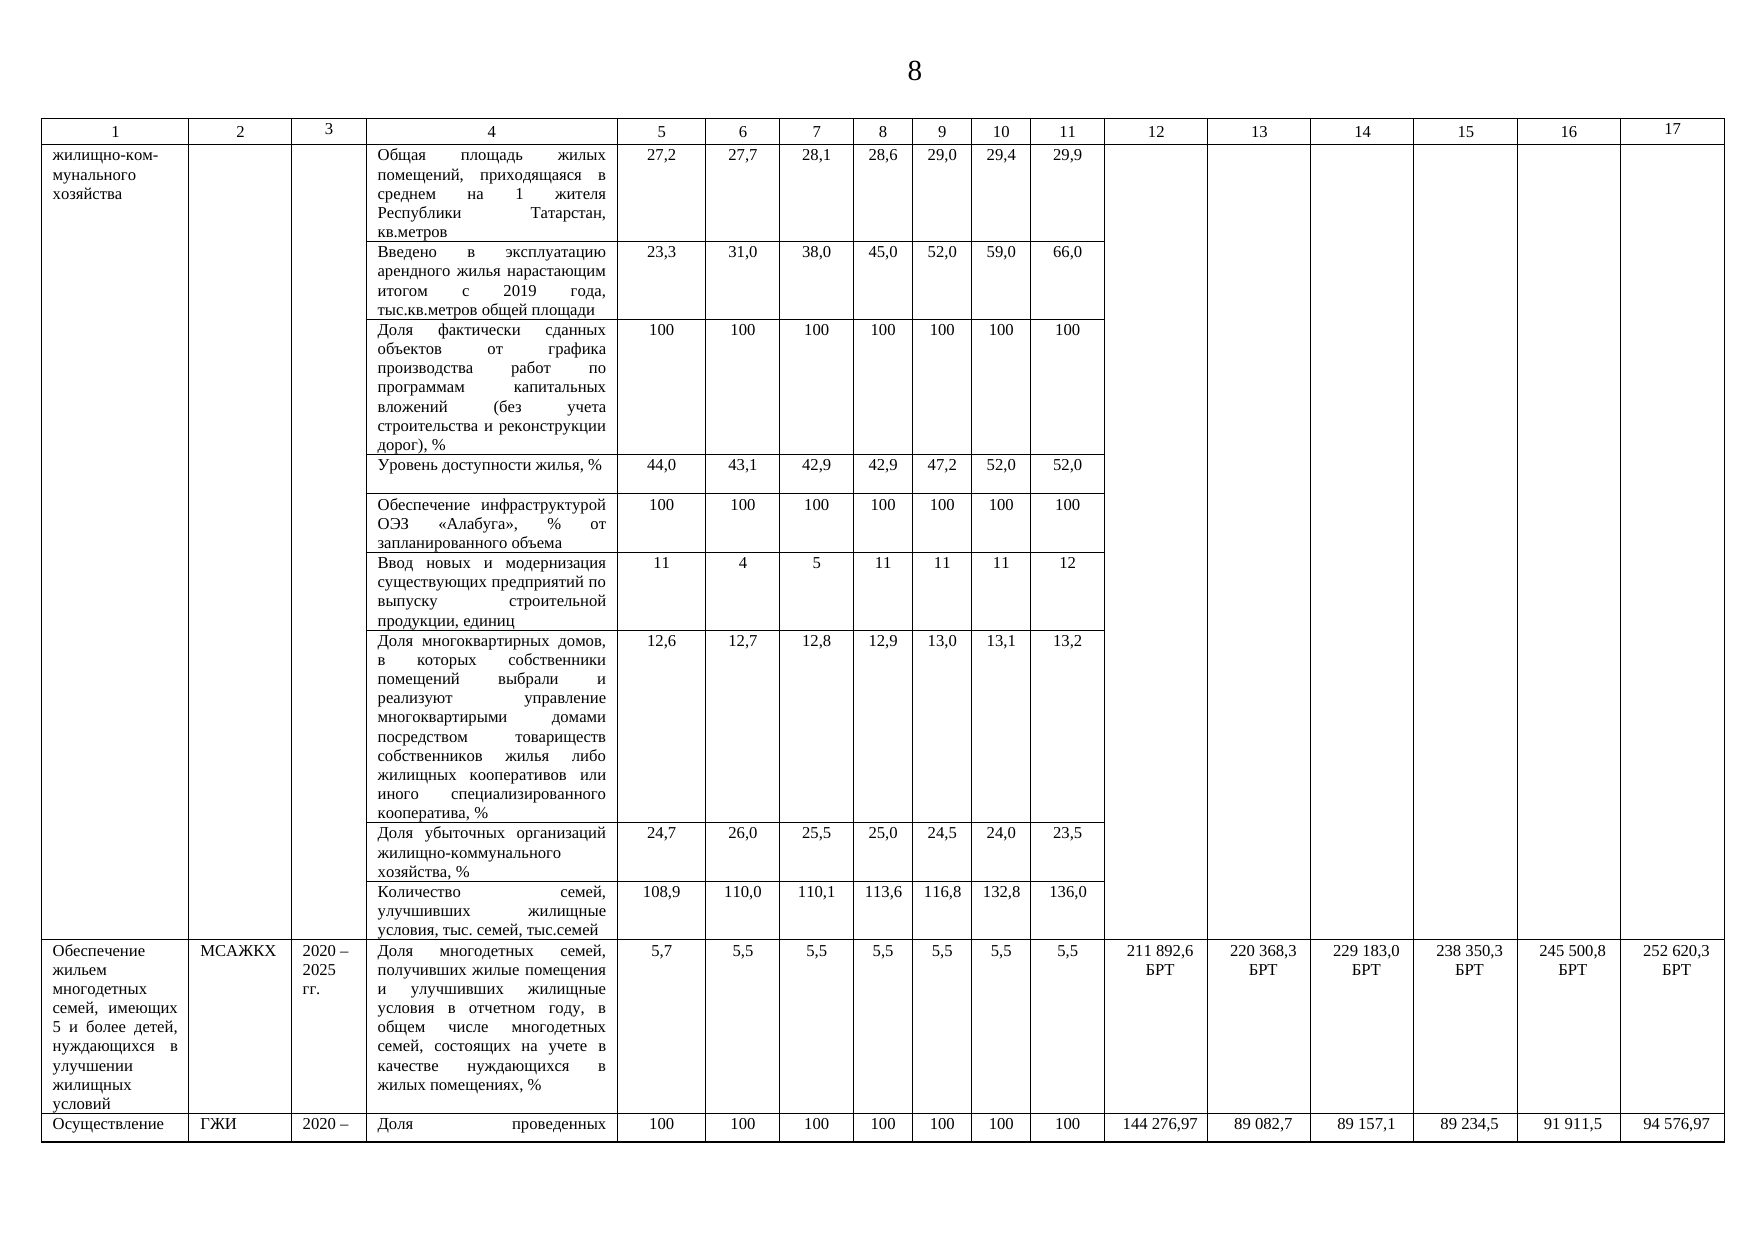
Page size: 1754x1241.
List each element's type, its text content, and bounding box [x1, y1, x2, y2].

table_cell 100 [913, 494, 971, 552]
table_cell 66,0 [1031, 242, 1104, 319]
table_cell 25,5 [780, 823, 853, 881]
table_header 1 [42, 119, 188, 144]
table_cell 24,7 [618, 823, 705, 881]
table_header 10 [972, 119, 1030, 144]
table_cell 26,0 [706, 823, 779, 881]
table_cell 94 576,97 БРТ [1621, 1114, 1724, 1141]
table_cell 89 157,1 БРТ [1311, 1114, 1413, 1141]
table_cell 100 [1031, 320, 1104, 454]
table_cell 11 [972, 553, 1030, 629]
table_cell 211 892,6 БРТ [1105, 940, 1207, 1113]
table_cell 52,0 [913, 242, 971, 319]
table_cell 238 350,3 БРТ [1414, 940, 1517, 1113]
table_cell 13,1 [972, 631, 1030, 822]
table_cell 2020 – 2025 гг. [292, 1114, 366, 1141]
table_cell Введено в эксплуатацию арендного жилья нарастающим итогом с 2019 года, тыс.кв.метров общей площади [367, 242, 617, 319]
table_cell 2020 – 2025 гг. [292, 940, 366, 1113]
table_cell 110,0 [706, 882, 779, 939]
table_cell 5,5 [913, 940, 971, 1113]
table_cell 11 [618, 553, 705, 629]
table_cell 52,0 [1031, 455, 1104, 493]
table_cell Ввод новых и модернизация существующих предприятий по выпуску строительной продукции, единиц [367, 553, 617, 629]
table_cell 89 082,7 БРТ [1208, 1114, 1310, 1141]
table_cell 100 [972, 320, 1030, 454]
table_cell 42,9 [780, 455, 853, 493]
table_cell Доля фактически сданных объектов от графика производства работ по программам капитальных вложений (без учета строительства и реконструкции дорог), % [367, 320, 617, 454]
table_cell 47,2 [913, 455, 971, 493]
table_cell 29,0 [913, 145, 971, 241]
table_cell 100 [972, 1114, 1030, 1141]
table_cell 91 911,5 БРТ [1518, 1114, 1620, 1141]
table_cell 100 [854, 1114, 912, 1141]
table_cell 23,5 [1031, 823, 1104, 881]
table_cell 100 [913, 1114, 971, 1141]
table_header 7 [780, 119, 853, 144]
table_cell 5,7 [618, 940, 705, 1113]
table_header 14 [1311, 119, 1413, 144]
table_cell 28,1 [780, 145, 853, 241]
table_cell 132,8 [972, 882, 1030, 939]
table_header 15 [1414, 119, 1517, 144]
table_cell 100 [618, 1114, 705, 1141]
table_cell Уровень доступности жилья, % [367, 455, 617, 493]
table_header 11 [1031, 119, 1104, 144]
table_cell 100 [854, 320, 912, 454]
table_cell 245 500,8 БРТ [1518, 940, 1620, 1113]
table_cell 42,9 [854, 455, 912, 493]
table_header 17 [1621, 119, 1724, 144]
table_cell 136,0 [1031, 882, 1104, 939]
table_cell 27,2 [618, 145, 705, 241]
table_cell 100 [780, 320, 853, 454]
table_cell 100 [706, 494, 779, 552]
table_cell 100 [618, 494, 705, 552]
table_cell 13,2 [1031, 631, 1104, 822]
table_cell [42, 1114, 188, 1141]
table_cell 110,1 [780, 882, 853, 939]
table_cell 44,0 [618, 455, 705, 493]
table_cell 12,8 [780, 631, 853, 822]
table_cell 38,0 [780, 242, 853, 319]
table_cell 108,9 [618, 882, 705, 939]
table_cell 45,0 [854, 242, 912, 319]
table_header 16 [1518, 119, 1620, 144]
table_cell 113,6 [854, 882, 912, 939]
table_cell 100 [706, 1114, 779, 1141]
table_cell 12,6 [618, 631, 705, 822]
table_cell 24,5 [913, 823, 971, 881]
table_cell 23,3 [618, 242, 705, 319]
table_header 2 [189, 119, 291, 144]
table_cell 5,5 [780, 940, 853, 1113]
table_cell 5,5 [706, 940, 779, 1113]
table_cell 229 183,0 БРТ [1311, 940, 1413, 1113]
table_header 3 [292, 119, 366, 144]
table_cell 252 620,3 БРТ [1621, 940, 1724, 1113]
table_cell 100 [706, 320, 779, 454]
table_cell 100 [972, 494, 1030, 552]
table_cell 12,7 [706, 631, 779, 822]
table_cell Обеспечение инфраструктурой ОЭЗ «Алабуга», % от запланированного объема [367, 494, 617, 552]
table_cell 24,0 [972, 823, 1030, 881]
table_cell 27,7 [706, 145, 779, 241]
table_cell Обеспечение жильем многодетных семей, имеющих 5 и более детей, нуждающихся в улучшении жилищных условий [42, 940, 188, 1113]
table_cell 220 368,3 БРТ [1208, 940, 1310, 1113]
table_cell 100 [618, 320, 705, 454]
table_cell 100 [780, 1114, 853, 1141]
table_cell 11 [913, 553, 971, 629]
table_cell 5 [780, 553, 853, 629]
table_cell 100 [1031, 1114, 1104, 1141]
table_cell 5,5 [854, 940, 912, 1113]
table_header 8 [854, 119, 912, 144]
table_cell 25,0 [854, 823, 912, 881]
table_header 4 [367, 119, 617, 144]
table_cell 12,9 [854, 631, 912, 822]
table_cell Количество семей, улучшивших жилищные условия, тыс. семей, тыс.семей [367, 882, 617, 939]
table_cell 29,9 [1031, 145, 1104, 241]
table_cell 144 276,97 БРТ [1105, 1114, 1207, 1141]
table_cell 116,8 [913, 882, 971, 939]
table_header 9 [913, 119, 971, 144]
table_cell МСАЖКХ [189, 940, 291, 1113]
table_cell 100 [780, 494, 853, 552]
table_cell 100 [854, 494, 912, 552]
table_cell Доля убыточных организаций жилищно-коммунального хозяйства, % [367, 823, 617, 881]
table_header 6 [706, 119, 779, 144]
table_cell 4 [706, 553, 779, 629]
table_cell 100 [1031, 494, 1104, 552]
table_cell 5,5 [1031, 940, 1104, 1113]
table_cell ГЖИ [189, 1114, 291, 1141]
table_cell 11 [854, 553, 912, 629]
table_cell 29,4 [972, 145, 1030, 241]
table_header 5 [618, 119, 705, 144]
table_cell 31,0 [706, 242, 779, 319]
table_cell 12 [1031, 553, 1104, 629]
table_cell 5,5 [972, 940, 1030, 1113]
table_cell Доля многодетных семей, получивших жилые помещения и улучшивших жилищные условия в отчетном году, в общем числе многодетных семей, состоящих на учете в качестве нуждающихся в жилых помещениях, % [367, 940, 617, 1113]
table_header 12 [1105, 119, 1207, 144]
table_cell 89 234,5 БРТ [1414, 1114, 1517, 1141]
table_cell 59,0 [972, 242, 1030, 319]
table_cell 43,1 [706, 455, 779, 493]
table_cell 13,0 [913, 631, 971, 822]
table_cell 52,0 [972, 455, 1030, 493]
table_cell 28,6 [854, 145, 912, 241]
table_header 13 [1208, 119, 1310, 144]
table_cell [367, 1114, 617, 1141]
table_cell 100 [913, 320, 971, 454]
table_cell Доля многоквартирных домов, в которых собственники помещений выбрали и реализуют управление многоквартирыми домами посредством товариществ собственников жилья либо жилищных кооперативов или иного специализированного кооператива, % [367, 631, 617, 822]
table_cell Общая площадь жилых помещений, приходящаяся в среднем на 1 жителя Республики Татарстан, кв.метров [367, 145, 617, 241]
